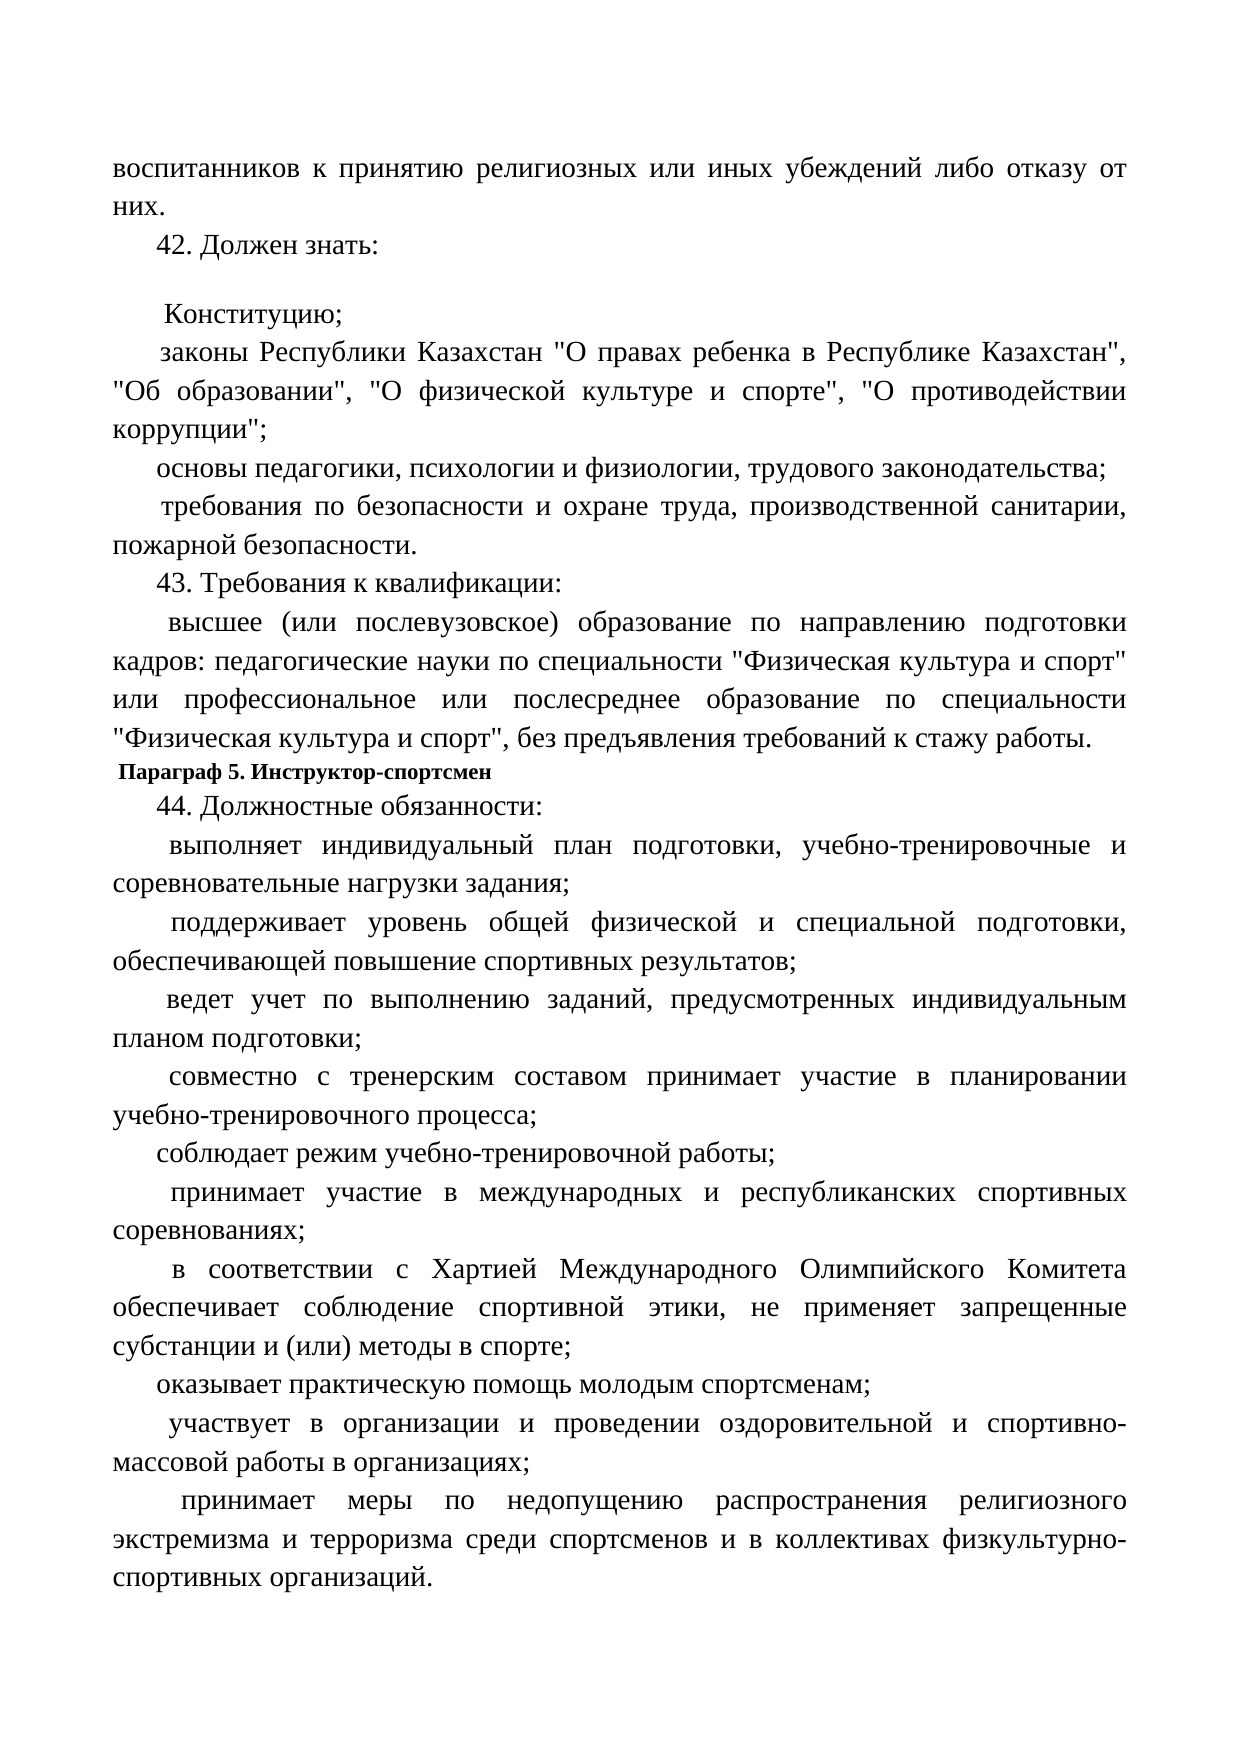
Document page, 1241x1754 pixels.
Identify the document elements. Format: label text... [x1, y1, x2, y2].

text Конституцию; [112, 296, 1128, 329]
text выполняет индивидуальный план подготовки, учебно-тренировочные и соревновательные нагрузки задания; [112, 827, 1128, 899]
text законы Республики Казахстан "О правах ребенка в Республике Казахстан", "Об образовании", "О физической культуре и спорте", "О противодействии коррупции"; [112, 334, 1128, 445]
text 44. Должностные обязанности: [112, 788, 1128, 822]
text основы педагогики, психологии и физиологии, трудового законодательства; [112, 450, 1128, 483]
text принимает меры по недопущению распространения религиозного экстремизма и терроризма среди спортсменов и в коллективах физкультурно-спортивных организаций. [112, 1482, 1128, 1593]
text оказывает практическую помощь молодым спортсменам; [112, 1367, 1128, 1400]
text участвует в организации и проведении оздоровительной и спортивно-массовой работы в организациях; [112, 1405, 1128, 1477]
text соблюдает режим учебно-тренировочной работы; [112, 1135, 1128, 1169]
text 43. Требования к квалификации: [112, 566, 1128, 599]
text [112, 150, 1128, 222]
text совместно с тренерским составом принимает участие в планировании учебно-тренировочного процесса; [112, 1058, 1128, 1130]
text ведет учет по выполнению заданий, предусмотренных индивидуальным планом подготовки; [112, 981, 1128, 1053]
text поддерживает уровень общей физической и специальной подготовки, обеспечивающей повышение спортивных результатов; [112, 904, 1128, 976]
text требования по безопасности и охране труда, производственной санитарии, пожарной безопасности. [112, 488, 1128, 561]
text 42. Должен знать: [112, 227, 1128, 261]
text Параграф 5. Инструктор-спортсмен [112, 758, 1128, 785]
text высшее (или послевузовское) образование по направлению подготовки кадров: педагогические науки по специальности "Физическая культура и спорт" или профессиональное или послесреднее образование по специальности "Физическая культура и спорт", без предъявления требований к стажу работы. [112, 604, 1128, 753]
text принимает участие в международных и республиканских спортивных соревнованиях; [112, 1174, 1128, 1246]
text в соответствии с Хартией Международного Олимпийского Комитета обеспечивает соблюдение спортивной этики, не применяет запрещенные субстанции и (или) методы в спорте; [112, 1251, 1128, 1362]
